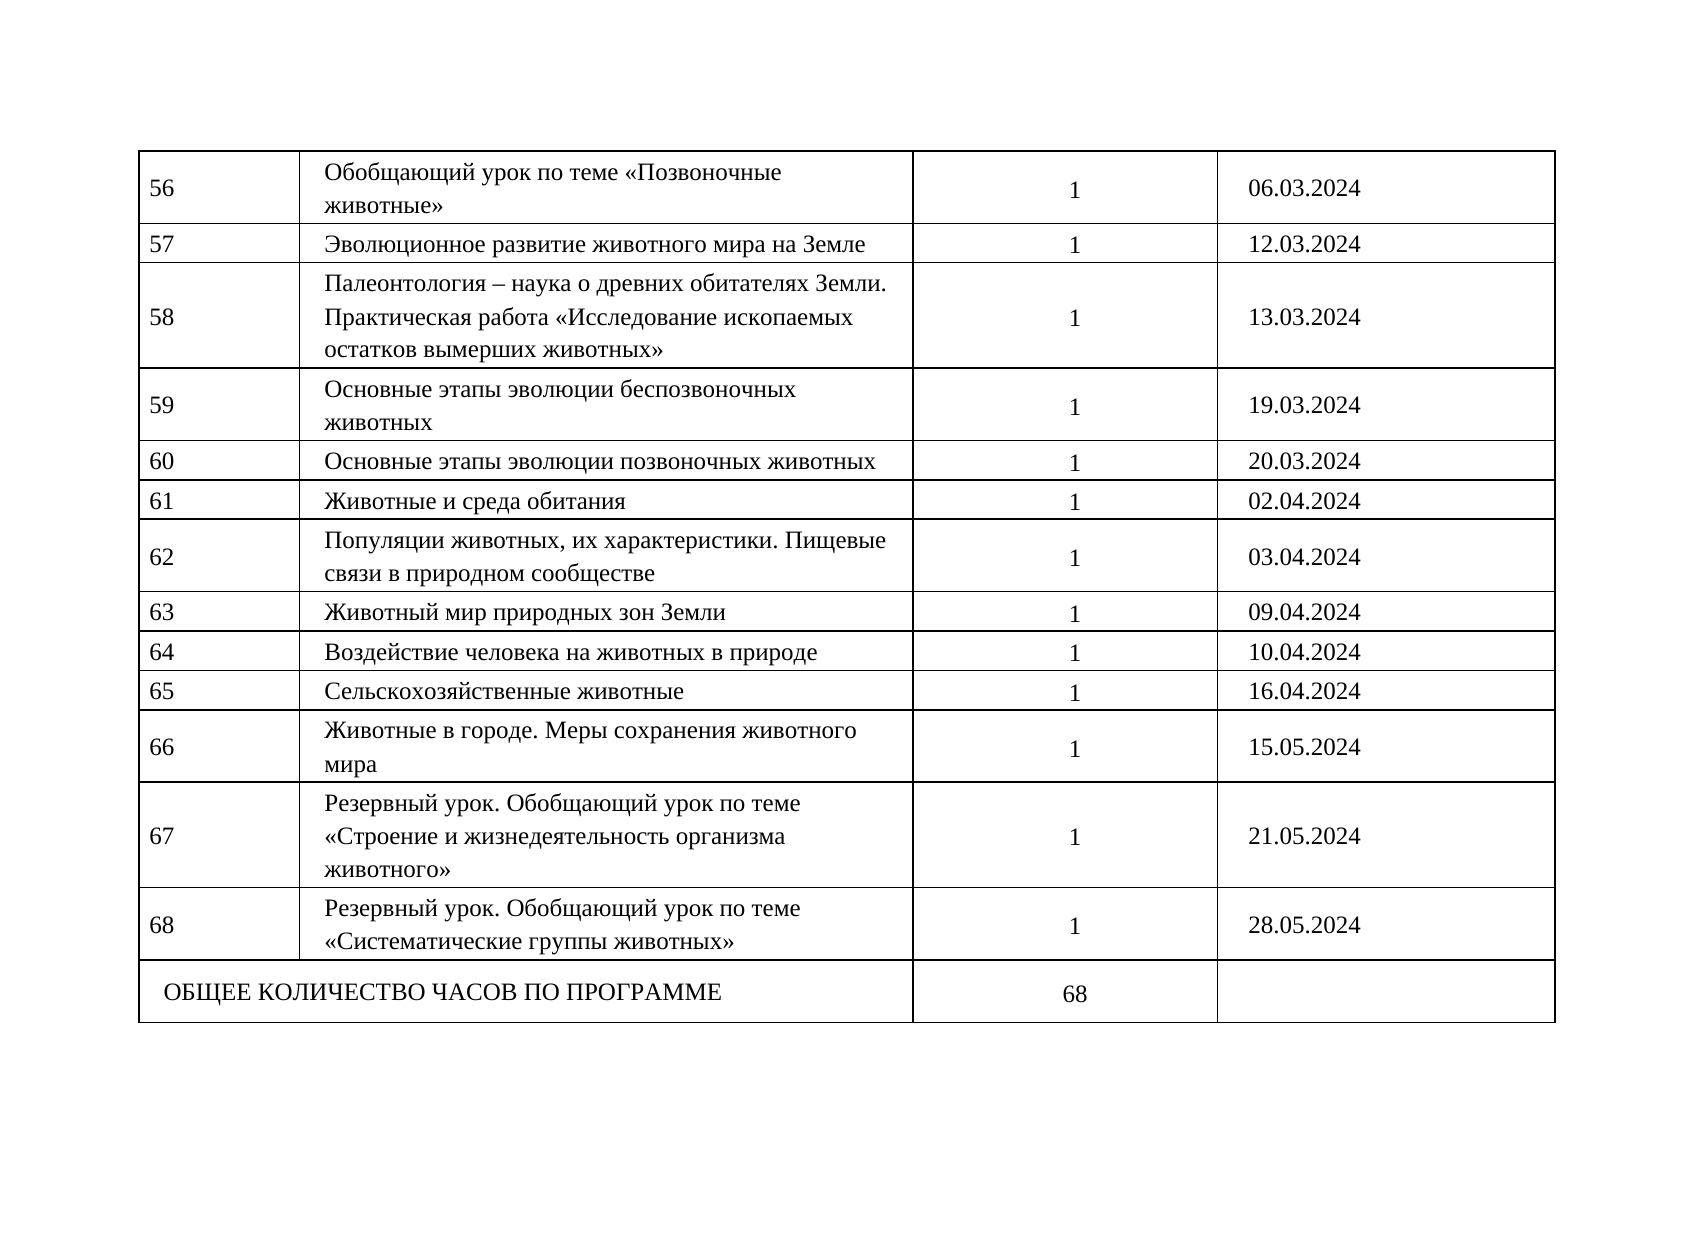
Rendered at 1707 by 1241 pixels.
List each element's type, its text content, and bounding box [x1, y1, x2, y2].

table_cell Основные этапы эволюции беспозвоночных животных [300, 369, 912, 439]
table_cell 62 [140, 520, 299, 591]
table_cell Палеонтология – наука о древних обитателях Земли. Практическая работа «Исследование ископаемых остатков вымерших животных» [300, 263, 912, 367]
table_cell 15.05.2024 [1218, 711, 1554, 781]
table_cell 1 [914, 888, 1217, 959]
table_cell Животный мир природных зон Земли [300, 592, 912, 630]
table_cell 06.03.2024 [1218, 152, 1554, 222]
table_cell 61 [140, 481, 299, 518]
table_cell 1 [914, 441, 1217, 479]
table_cell 1 [914, 369, 1217, 439]
table_cell 1 [914, 592, 1217, 630]
table_cell Животные в городе. Меры сохранения животного мира [300, 711, 912, 781]
table_cell 1 [914, 520, 1217, 591]
table_cell 64 [140, 632, 299, 669]
table_cell 68 [140, 888, 299, 959]
table_cell 28.05.2024 [1218, 888, 1554, 959]
table_cell 65 [140, 671, 299, 709]
table_cell 1 [914, 783, 1217, 887]
table_cell 1 [914, 671, 1217, 709]
table_cell Сельскохозяйственные животные [300, 671, 912, 709]
table_cell 56 [140, 152, 299, 222]
table_cell 68 [914, 961, 1217, 1022]
table_cell 12.03.2024 [1218, 224, 1554, 262]
table_cell ОБЩЕЕ КОЛИЧЕСТВО ЧАСОВ ПО ПРОГРАММЕ [140, 961, 912, 1022]
table_cell Резервный урок. Обобщающий урок по теме «Систематические группы животных» [300, 888, 912, 959]
table_cell 58 [140, 263, 299, 367]
table_cell 21.05.2024 [1218, 783, 1554, 887]
table_cell Воздействие человека на животных в природе [300, 632, 912, 669]
table_cell Эволюционное развитие животного мира на Земле [300, 224, 912, 262]
table_cell 66 [140, 711, 299, 781]
table_cell 1 [914, 711, 1217, 781]
table_cell 19.03.2024 [1218, 369, 1554, 439]
table_cell Популяции животных, их характеристики. Пищевые связи в природном сообществе [300, 520, 912, 591]
table_cell Животные и среда обитания [300, 481, 912, 518]
table_cell 59 [140, 369, 299, 439]
table_cell 1 [914, 632, 1217, 669]
table_cell 03.04.2024 [1218, 520, 1554, 591]
table_cell 60 [140, 441, 299, 479]
table_cell 10.04.2024 [1218, 632, 1554, 669]
table_cell 16.04.2024 [1218, 671, 1554, 709]
table_cell 57 [140, 224, 299, 262]
table_cell 09.04.2024 [1218, 592, 1554, 630]
table_cell 1 [914, 263, 1217, 367]
table_cell 63 [140, 592, 299, 630]
table_cell Обобщающий урок по теме «Позвоночные животные» [300, 152, 912, 222]
table_cell Основные этапы эволюции позвоночных животных [300, 441, 912, 479]
table_cell 1 [914, 152, 1217, 222]
table_cell 13.03.2024 [1218, 263, 1554, 367]
table_cell Резервный урок. Обобщающий урок по теме «Строение и жизнедеятельность организма животного» [300, 783, 912, 887]
table_cell 20.03.2024 [1218, 441, 1554, 479]
table_cell 67 [140, 783, 299, 887]
table_cell 1 [914, 224, 1217, 262]
table_cell 1 [914, 481, 1217, 518]
table_cell [1218, 961, 1554, 1022]
table_cell 02.04.2024 [1218, 481, 1554, 518]
